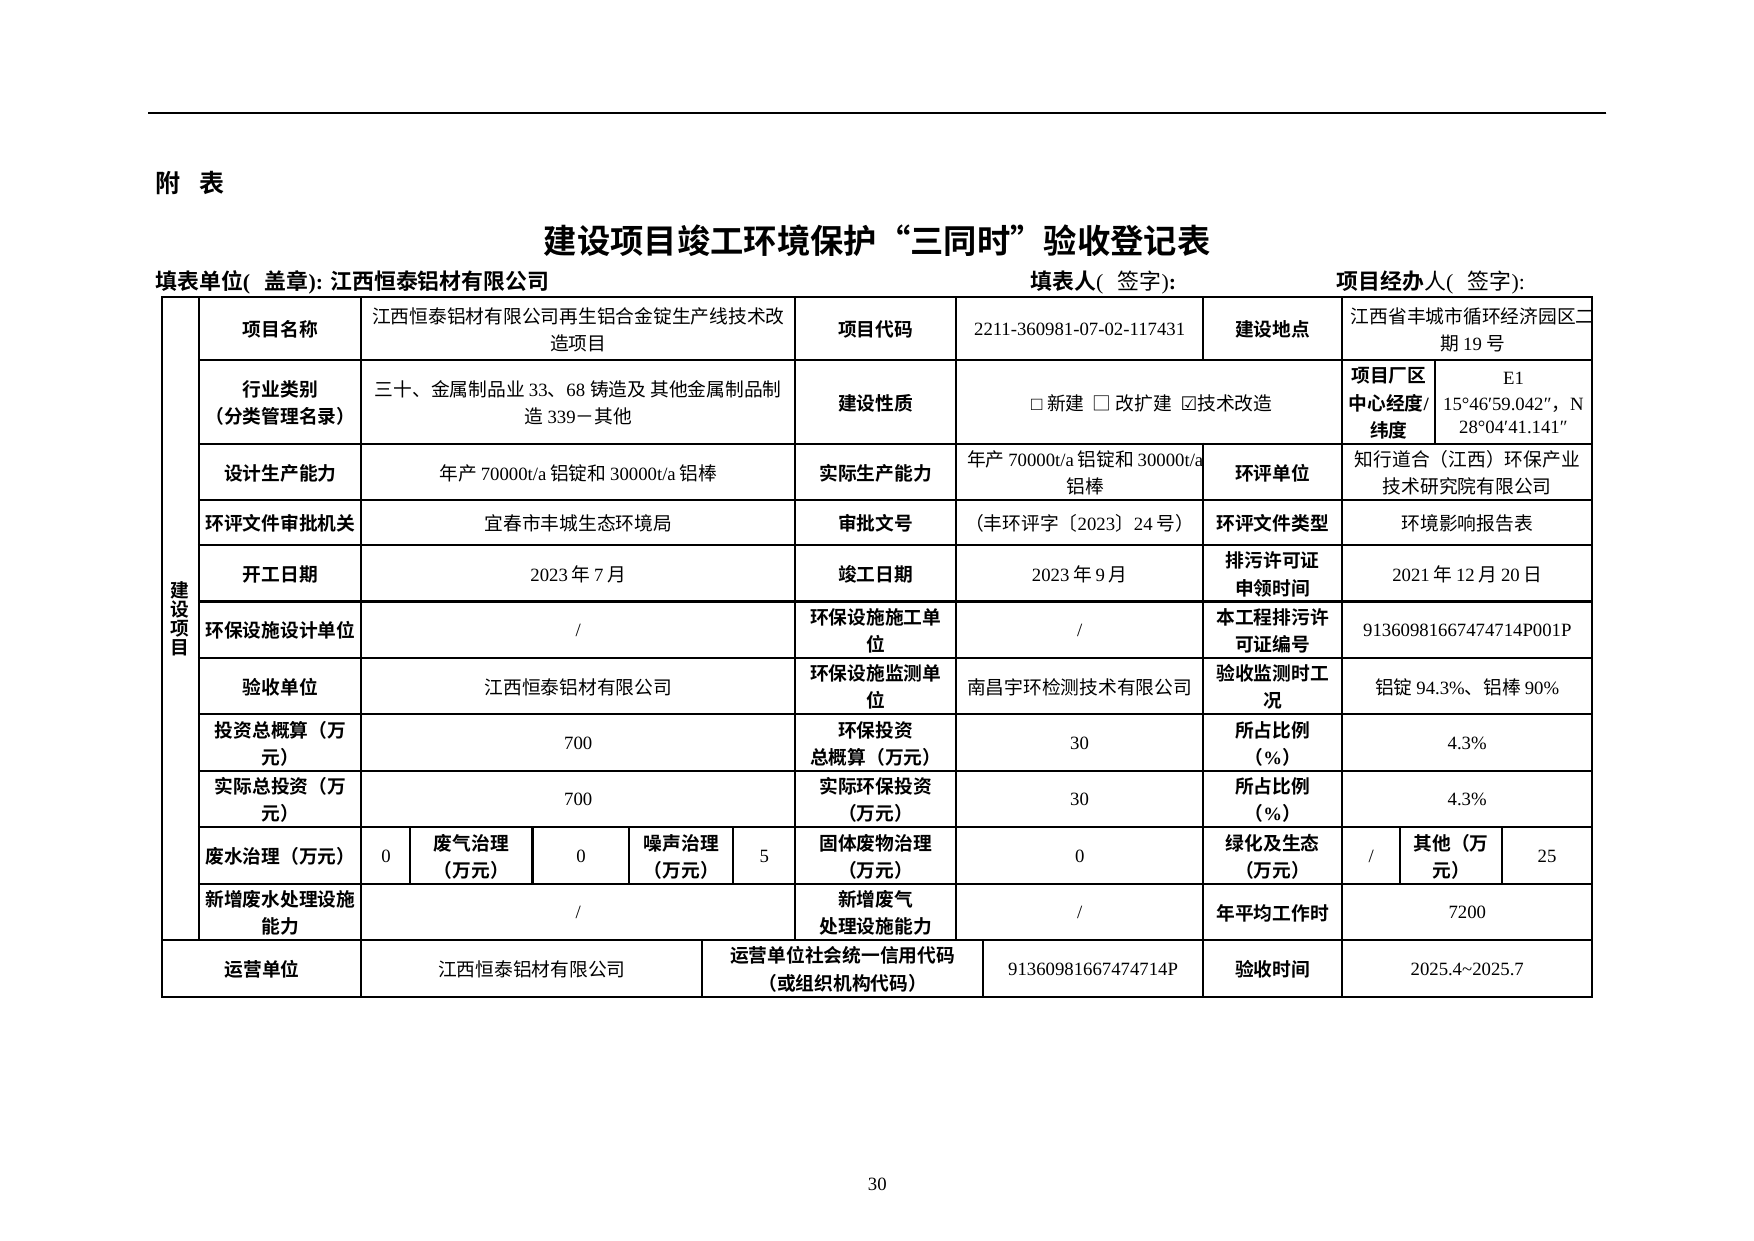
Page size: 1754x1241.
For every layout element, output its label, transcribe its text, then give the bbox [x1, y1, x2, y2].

table_header 建设地点 [1204, 298, 1341, 359]
table_cell 年平均工作时 [1204, 885, 1341, 939]
table_cell 环评单位 [1204, 445, 1341, 499]
table_cell 30 [957, 772, 1202, 826]
table_cell 2021年12月20日 [1343, 546, 1591, 600]
table_cell 环保设施监测单位 [796, 659, 955, 713]
table_cell 废气治理（万元） [411, 828, 531, 883]
table_cell 2023年9月 [957, 546, 1202, 600]
table_cell 验收时间 [1204, 941, 1341, 996]
table_cell 30 [957, 715, 1202, 770]
table_cell 建设性质 [796, 361, 955, 443]
table_cell 废水治理（万元） [200, 828, 360, 883]
table_cell 环境影响报告表 [1343, 501, 1591, 544]
table_cell 行业类别 （分类管理名录） [200, 361, 360, 443]
table_cell 实际总投资（万元） [200, 772, 360, 826]
table_cell 2025.4~2025.7 [1343, 941, 1591, 996]
table_cell 所占比例（%） [1204, 772, 1341, 826]
table_cell 设计生产能力 [200, 445, 360, 499]
table_cell 年产70000t/a铝锭和30000t/a铝棒 [362, 445, 794, 499]
table_cell 江西恒泰铝材有限公司 [362, 941, 701, 996]
table_cell 5 [734, 828, 794, 883]
table_header 江西省丰城市循环经济园区二期 19 号 [1343, 298, 1591, 359]
table_cell / [1343, 828, 1399, 883]
table_cell 环保设施设计单位 [200, 603, 360, 657]
table_cell 25 [1503, 828, 1591, 883]
table_cell 2023年7月 [362, 546, 794, 600]
table_cell 4.3% [1343, 715, 1591, 770]
table_cell 91360981667474714P001P [1343, 603, 1591, 657]
table_cell / [957, 603, 1202, 657]
table_cell 环保投资 总概算（万元） [796, 715, 955, 770]
table_cell / [362, 885, 794, 939]
table_cell □ 新建 □ 改扩建 ☑技术改造 [957, 361, 1341, 443]
table_cell 实际生产能力 [796, 445, 955, 499]
table_cell 竣工日期 [796, 546, 955, 600]
table_cell 实际环保投资（万元） [796, 772, 955, 826]
table_cell 0 [362, 828, 409, 883]
table_header 项目名称 [200, 298, 360, 359]
table_cell 7200 [1343, 885, 1591, 939]
table_cell 验收监测时工况 [1204, 659, 1341, 713]
table_cell 投资总概算（万元） [200, 715, 360, 770]
table_cell 700 [362, 772, 794, 826]
table_cell 本工程排污许可证编号 [1204, 603, 1341, 657]
text 填表单位(盖章):江西恒泰铝材有限公司 填表人(签字): 项目经办人(签字): [155, 263, 1599, 296]
table_cell 三十、金属制品业 33、68 铸造及 其他金属制品制造 339－其他 [362, 361, 794, 443]
table_cell 宜春市丰城生态环境局 [362, 501, 794, 544]
table_cell （丰环评字〔2023〕24号） [957, 501, 1202, 544]
table_cell 环保设施施工单位 [796, 603, 955, 657]
table_cell 年产70000t/a铝锭和30000t/a铝棒 [957, 445, 1202, 499]
table_cell 新增废气 处理设施能力 [796, 885, 955, 939]
table_cell E115°46′59.042″，N28°04′41.141″ [1436, 361, 1591, 443]
subtitle 建设项目竣工环境保护“三同时”验收登记表 [155, 215, 1599, 263]
table_cell 新增废水处理设施能力 [200, 885, 360, 939]
table_cell 环评文件审批机关 [200, 501, 360, 544]
table_cell 4.3% [1343, 772, 1591, 826]
table_cell 环评文件类型 [1204, 501, 1341, 544]
table_cell 绿化及生态（万元） [1204, 828, 1341, 883]
table_header 2211-360981-07-02-117431 [957, 298, 1202, 359]
table_header 项目代码 [796, 298, 955, 359]
table_cell 运营单位 [163, 941, 360, 996]
table_cell 知行道合（江西）环保产业技术研究院有限公司 [1343, 445, 1591, 499]
table_cell 江西恒泰铝材有限公司 [362, 659, 794, 713]
table_header 江西恒泰铝材有限公司再生铝合金锭生产线技术改造项目 [362, 298, 794, 359]
table_cell 开工日期 [200, 546, 360, 600]
table_cell 固体废物治理（万元） [796, 828, 955, 883]
table_header 建设项目 [163, 298, 198, 939]
subtitle 附表 [155, 149, 1599, 215]
table_cell 其他（万元） [1401, 828, 1501, 883]
table_cell 所占比例（%） [1204, 715, 1341, 770]
table_cell / [362, 603, 794, 657]
table_cell 700 [362, 715, 794, 770]
table_cell 审批文号 [796, 501, 955, 544]
table_cell 运营单位社会统一信用代码 （或组织机构代码） [703, 941, 982, 996]
table_cell 91360981667474714P [984, 941, 1202, 996]
table_cell 南昌宇环检测技术有限公司 [957, 659, 1202, 713]
table_cell 0 [534, 828, 628, 883]
table_cell 铝锭94.3%、铝棒90% [1343, 659, 1591, 713]
table_cell 噪声治理 （万元） [630, 828, 732, 883]
table_cell / [957, 885, 1202, 939]
table_cell 验收单位 [200, 659, 360, 713]
table_cell 0 [957, 828, 1202, 883]
table_cell 排污许可证 申领时间 [1204, 546, 1341, 600]
table_cell 项目厂区中心经度/纬度 [1343, 361, 1434, 443]
